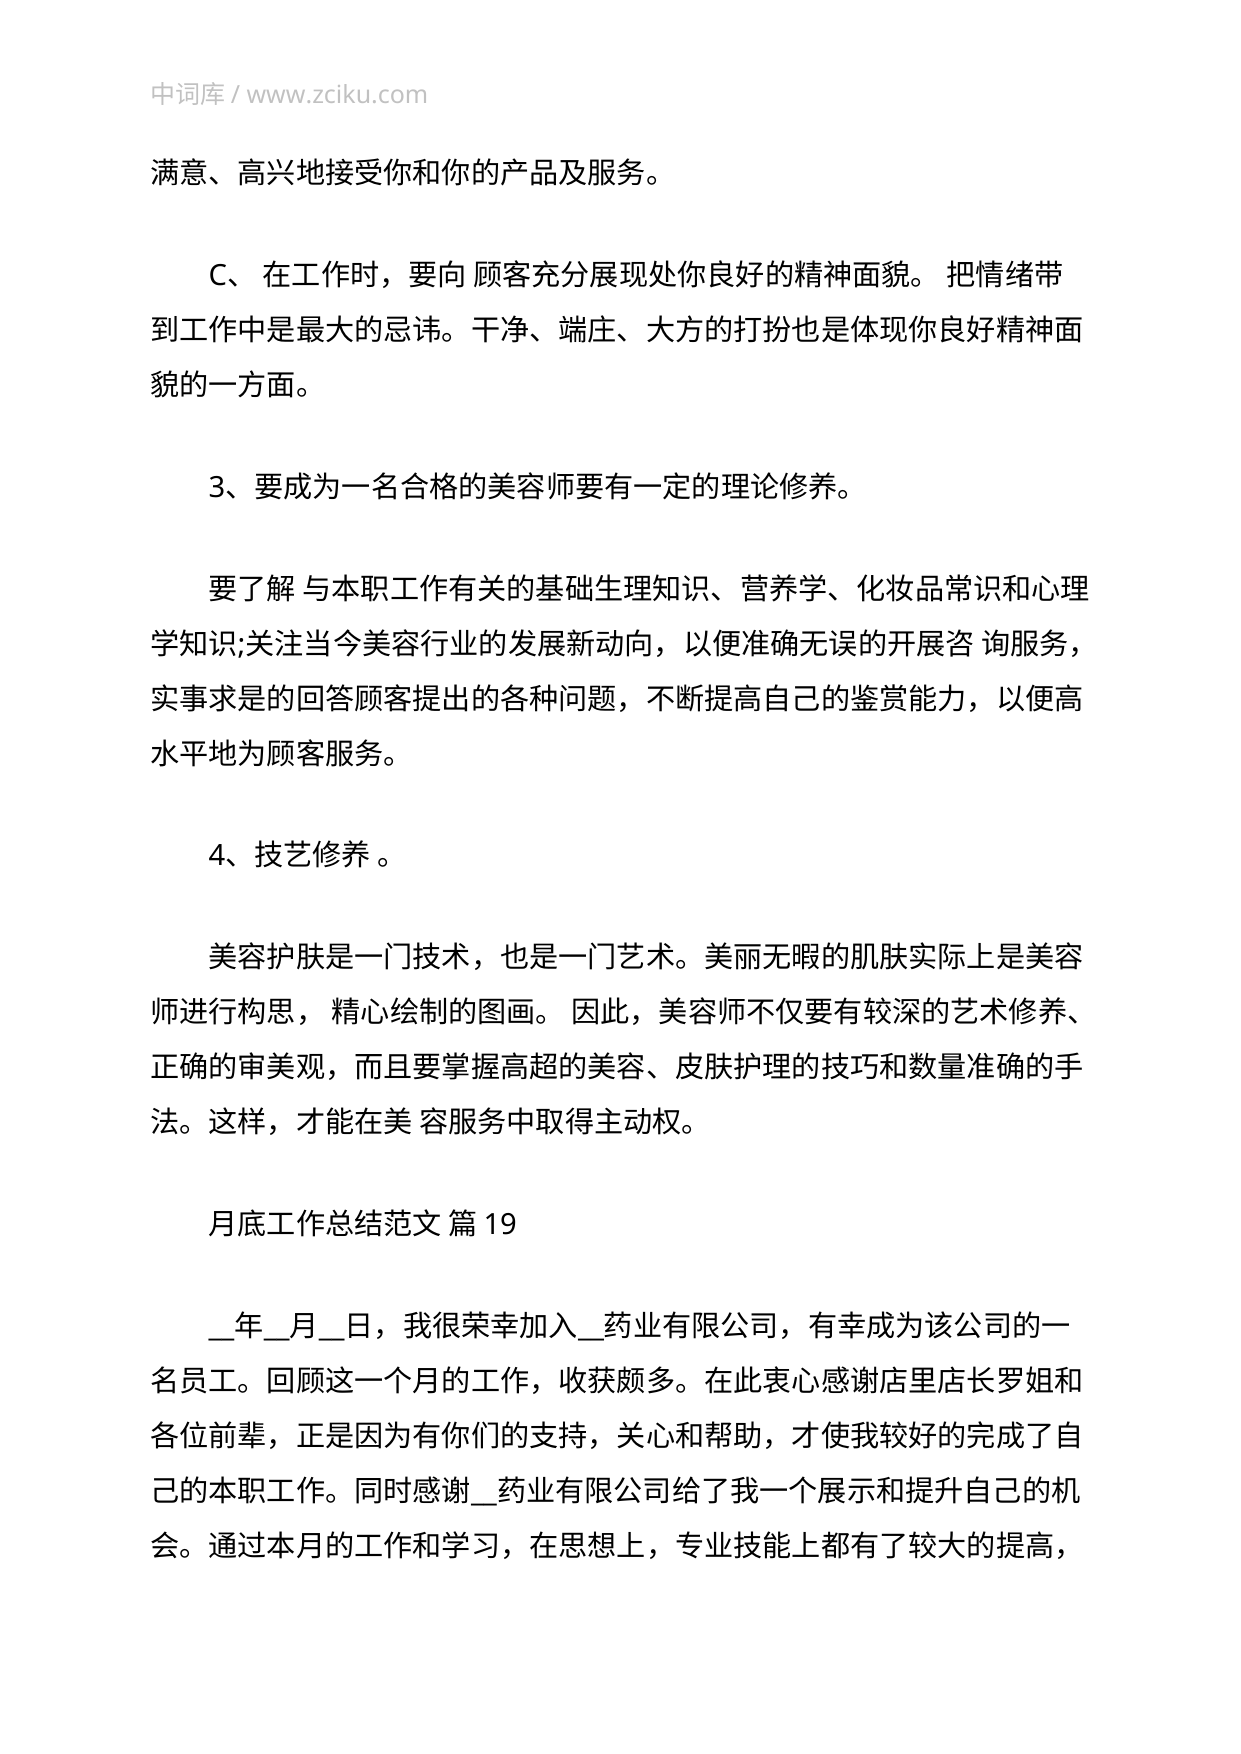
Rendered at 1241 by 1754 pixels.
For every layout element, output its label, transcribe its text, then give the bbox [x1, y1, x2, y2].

text C、 在工作时，要向 顾客充分展现处你良好的精神面貌。 把情绪带到工作中是最大的忌讳。干净、端庄、大方的打扮也是体现你良好精神面貌的一方面。 [150, 252, 1090, 404]
text 美容护肤是一门技术，也是一门艺术。美丽无暇的肌肤实际上是美容师进行构思， 精心绘制的图画。 因此，美容师不仅要有较深的艺术修养、正确的审美观，而且要掌握高超的美容、皮肤护理的技巧和数量准确的手法。这样，才能在美 容服务中取得主动权。 [150, 934, 1090, 1141]
text 4、技艺修养 。 [150, 832, 1090, 874]
text 3、要成为一名合格的美容师要有一定的理论修养。 [150, 463, 1090, 506]
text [150, 1302, 1090, 1564]
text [150, 150, 1090, 192]
text 月底工作总结范文 篇19 [150, 1200, 1090, 1243]
text 要了解 与本职工作有关的基础生理知识、营养学、化妆品常识和心理学知识;关注当今美容行业的发展新动向，以便准确无误的开展咨 询服务，实事求是的回答顾客提出的各种问题，不断提高自己的鉴赏能力，以便高水平地为顾客服务。 [150, 565, 1090, 772]
